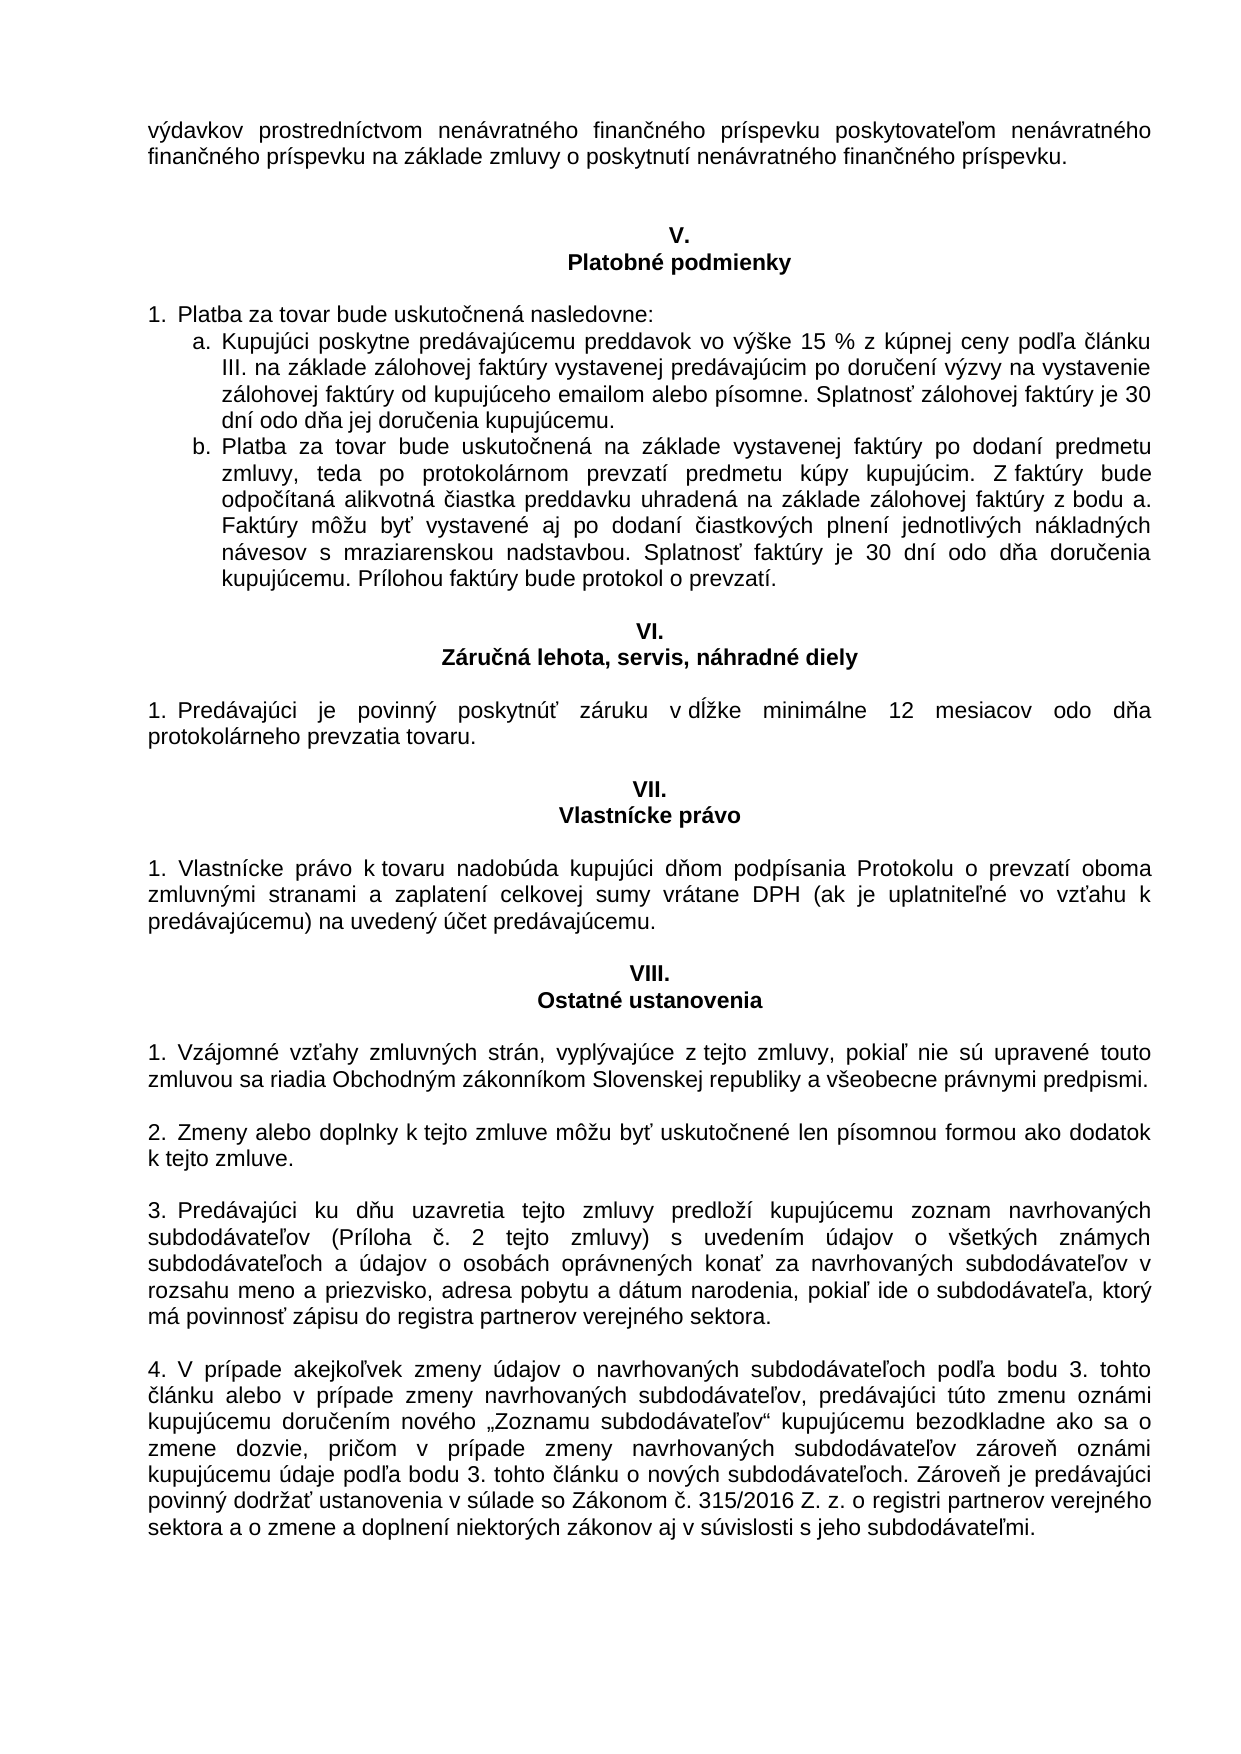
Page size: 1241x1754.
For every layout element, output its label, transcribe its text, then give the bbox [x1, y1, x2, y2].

text Záručná lehota, servis, náhradné diely [148, 644, 1152, 670]
text V. [148, 222, 1152, 249]
list Zmeny alebo doplnky k tejto zmluve môžu byť uskutočnené len písomnou formou ako dodatok k tejto zmluve. [148, 1118, 1152, 1171]
text VIII. [148, 960, 1152, 987]
list Platba za tovar bude uskutočnená nasledovne: [148, 301, 1152, 328]
list Predávajúci je povinný poskytnúť záruku v dĺžke minimálne 12 mesiacov odo dňa protokolárneho prevzatia tovaru. [148, 697, 1152, 749]
text 1. Vlastnícke právo k tovaru nadobúda kupujúci dňom podpísania Protokolu o prevzatí oboma zmluvnými stranami a zaplatení celkovej sumy vrátane DPH (ak je uplatniteľné vo vzťahu k predávajúcemu) na uvedený účet predávajúcemu. [148, 855, 1152, 934]
text Vlastnícke právo [148, 802, 1152, 828]
text Platobné podmienky [148, 249, 1152, 275]
text VI. [148, 618, 1152, 644]
text VII. [148, 776, 1152, 802]
list Kupujúci poskytne predávajúcemu preddavok vo výške 15 % z kúpnej ceny podľa článku III. na základe zálohovej faktúry vystavenej predávajúcim po doručení výzvy na vystavenie zálohovej faktúry od kupujúceho emailom alebo písomne. Splatnosť zálohovej faktúry je 30 dní odo dňa jej doručenia kupujúcemu. [192, 328, 1152, 433]
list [148, 117, 1152, 170]
list V prípade akejkoľvek zmeny údajov o navrhovaných subdodávateľoch podľa bodu 3. tohto článku alebo v prípade zmeny navrhovaných subdodávateľov, predávajúci túto zmenu oznámi kupujúcemu doručením nového „Zoznamu subdodávateľov“ kupujúcemu bezodkladne ako sa o zmene dozvie, pričom v prípade zmeny navrhovaných subdodávateľov zároveň oznámi kupujúcemu údaje podľa bodu 3. tohto článku o nových subdodávateľoch. Zároveň je predávajúci povinný dodržať ustanovenia v súlade so Zákonom č. 315/2016 Z. z. o registri partnerov verejného sektora a o zmene a doplnení niektorých zákonov aj v súvislosti s jeho subdodávateľmi. [148, 1356, 1152, 1540]
list Platba za tovar bude uskutočnená na základe vystavenej faktúry po dodaní predmetu zmluvy, teda po protokolárnom prevzatí predmetu kúpy kupujúcim. Z faktúry bude odpočítaná alikvotná čiastka preddavku uhradená na základe zálohovej faktúry z bodu a. Faktúry môžu byť vystavené aj po dodaní čiastkových plnení jednotlivých nákladných návesov s mraziarenskou nadstavbou. Splatnosť faktúry je 30 dní odo dňa doručenia kupujúcemu. Prílohou faktúry bude protokol o prevzatí. [192, 433, 1152, 591]
list Vzájomné vzťahy zmluvných strán, vyplývajúce z tejto zmluvy, pokiaľ nie sú upravené touto zmluvou sa riadia Obchodným zákonníkom Slovenskej republiky a všeobecne právnymi predpismi. [148, 1039, 1152, 1092]
text Ostatné ustanovenia [148, 987, 1152, 1013]
list Predávajúci ku dňu uzavretia tejto zmluvy predloží kupujúcemu zoznam navrhovaných subdodávateľov (Príloha č. 2 tejto zmluvy) s uvedením údajov o všetkých známych subdodávateľoch a údajov o osobách oprávnených konať za navrhovaných subdodávateľov v rozsahu meno a priezvisko, adresa pobytu a dátum narodenia, pokiaľ ide o subdodávateľa, ktorý má povinnosť zápisu do registra partnerov verejného sektora. [148, 1197, 1152, 1329]
